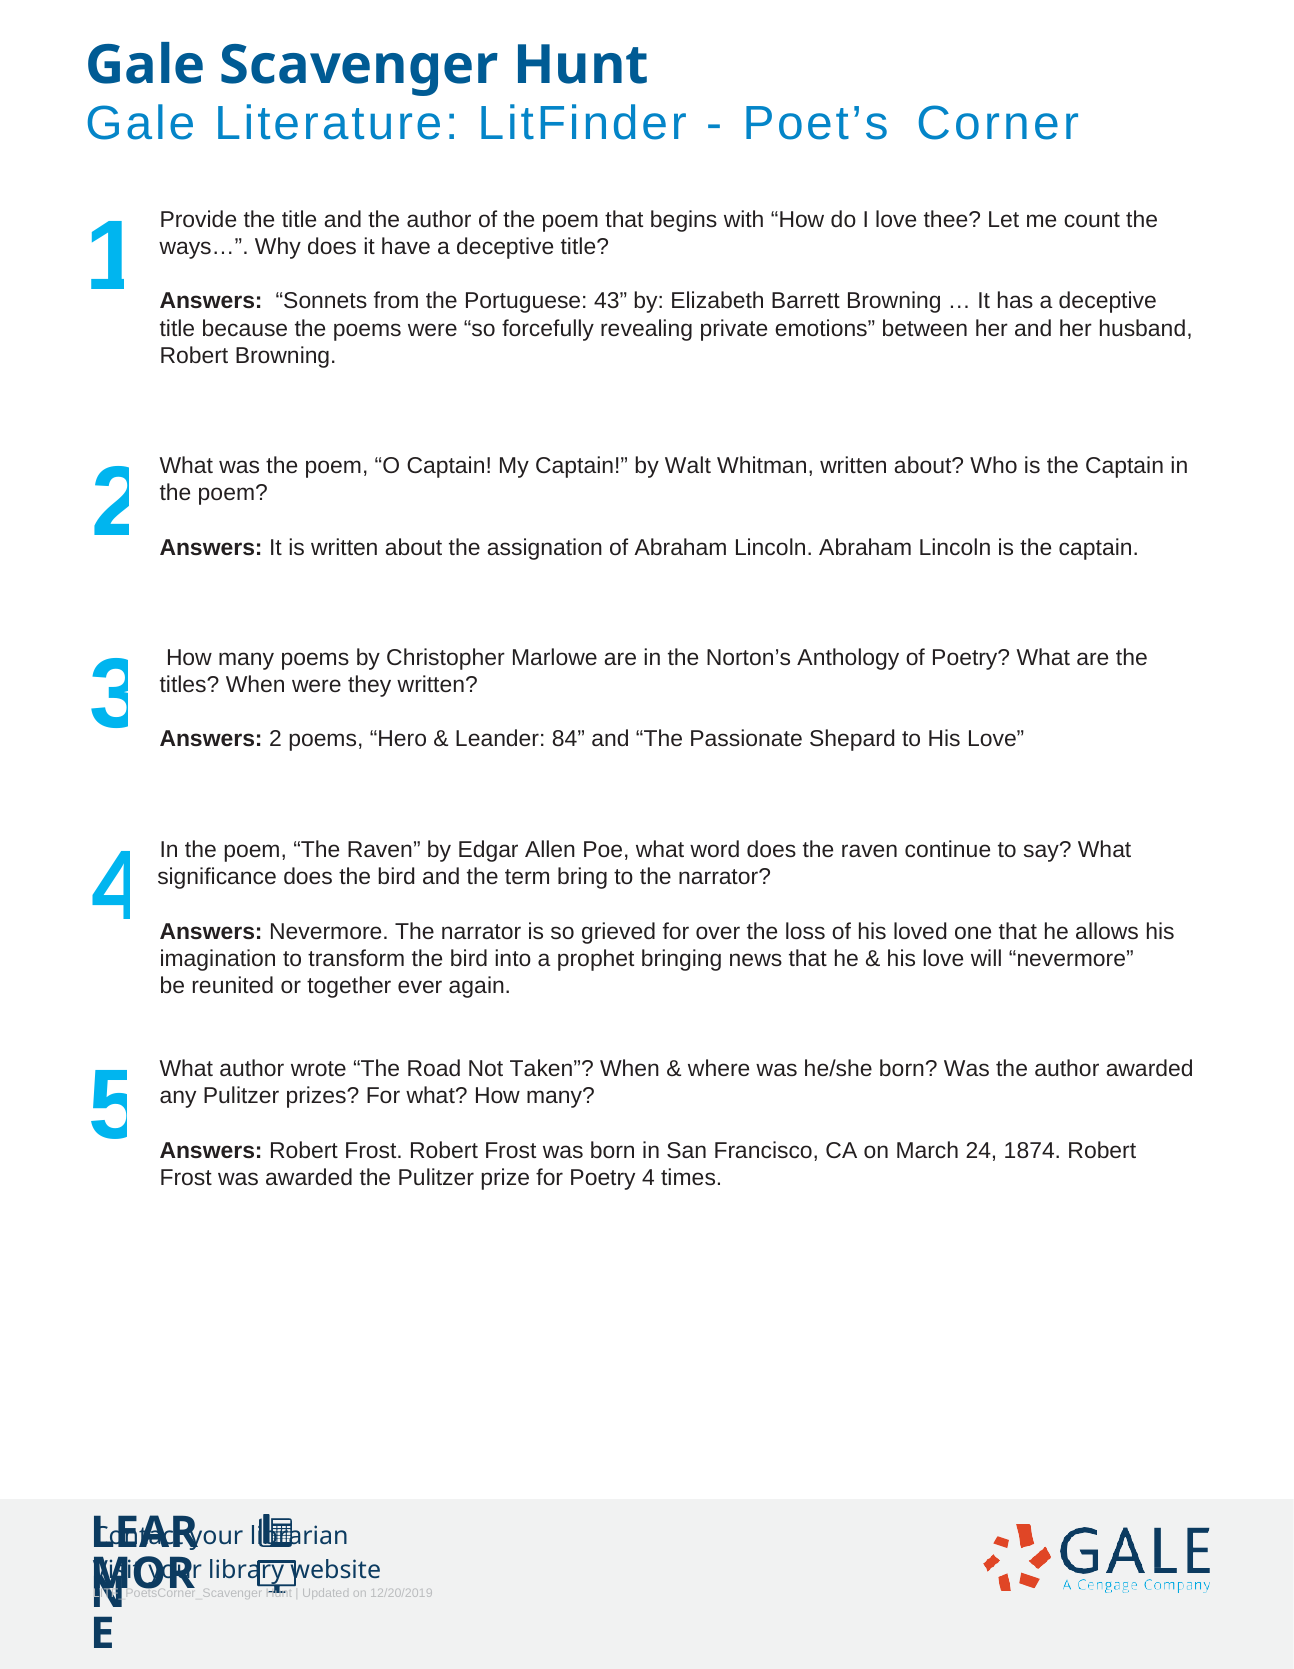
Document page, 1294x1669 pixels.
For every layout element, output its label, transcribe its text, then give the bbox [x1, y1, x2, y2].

text Gale Literature: LitFinder - Poet’s Corner [85, 98, 1206, 150]
text Gale Scavenger Hunt [85, 26, 1206, 98]
picture [1016, 1524, 1051, 1569]
text In the poem, “The Raven” by Edgar Allen Poe, what word does the raven continue to say? What [159, 836, 1206, 862]
text Answers: 2 poems, “Hero & Leander: 84” and “The Passionate Shepard to His Love” [159, 725, 1206, 752]
text Answers: Nevermore. The narrator is so grieved for over the loss of his loved one that he allows his imagination to transform the bird into a prophet bringing news that he & his love will “nevermore” [159, 918, 1206, 971]
text Provide the title and the author of the poem that begins with “How do I love thee? Let me count the ways…”. Why does it have a deceptive title? [159, 206, 1160, 259]
text What was the poem, “O Captain! My Captain!” by Walt Whitman, written about? Who is the Captain in the poem? [159, 452, 1206, 505]
picture [257, 1560, 296, 1593]
text significance does the bird and the term bring to the narrator? [138, 863, 1206, 889]
text What author wrote “The Road Not Taken”? When & where was he/she born? Was the author awarded any Pulitzer prizes? For what? How many? [159, 1055, 1206, 1108]
picture [983, 1554, 1011, 1591]
text be reunited or together ever again. [159, 972, 1206, 999]
text Answers: It is written about the assignation of Abraham Lincoln. Abraham Lincoln is the captain. [159, 533, 1206, 560]
text How many poems by Christopher Marlowe are in the Norton’s Anthology of Poetry? What are the titles? When were they written? [159, 643, 1160, 697]
text Answers: “Sonnets from the Portuguese: 43” by: Elizabeth Barrett Browning … It has a deceptive title because the poems were “so forcefully revealing private emotions” between her and her husband, Robert Browning. [159, 287, 1192, 368]
picture [1060, 1527, 1210, 1593]
text Answers: Robert Frost. Robert Frost was born in San Francisco, CA on March 24, 1874. Robert Frost was awarded the Pulitzer prize for Poetry 4 times. [159, 1137, 1160, 1190]
picture [259, 1514, 292, 1547]
